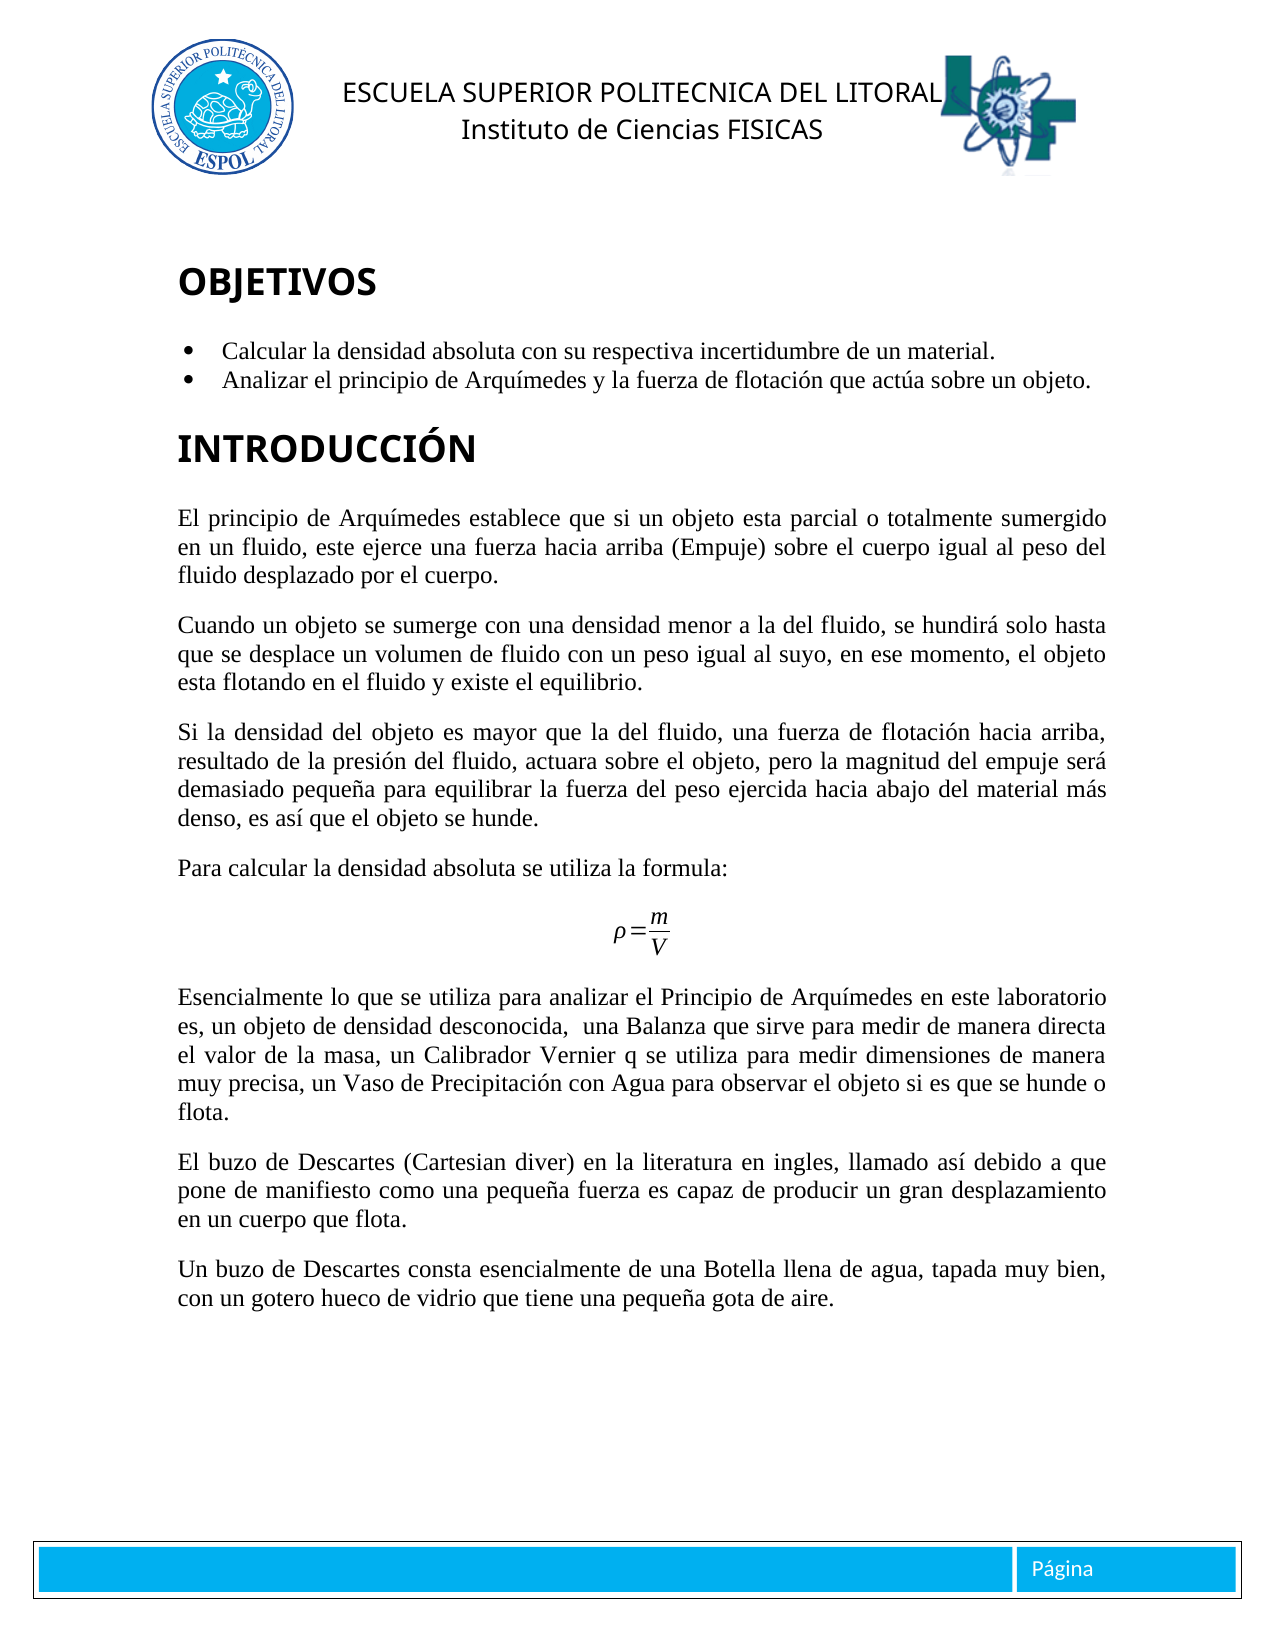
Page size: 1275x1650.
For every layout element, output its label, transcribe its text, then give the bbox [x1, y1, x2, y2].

list Calcular la densidad absoluta con su respectiva incertidumbre de un material. [184, 336, 1107, 365]
picture [151, 39, 294, 175]
subtitle INTRODUCCIÓN [177, 423, 1107, 474]
text El buzo de Descartes (Cartesian diver) en la literatura en ingles, llamado así debido a que pone de manifiesto como una pequeña fuerza es capaz de producir un gran desplazamiento en un cuerpo que flota. [177, 1147, 1107, 1233]
text OBJETIVOS [177, 256, 1107, 307]
text Para calcular la densidad absoluta se utiliza la formula: [177, 853, 1107, 882]
text Si la densidad del objeto es mayor que la del fluido, una fuerza de flotación hacia arriba, resultado de la presión del fluido, actuara sobre el objeto, pero la magnitud del empuje será demasiado pequeña para equilibrar la fuerza del peso ejercida hacia abajo del material más denso, es así que el objeto se hunde. [177, 717, 1107, 832]
list Analizar el principio de Arquímedes y la fuerza de flotación que actúa sobre un objeto. [184, 365, 1107, 393]
text El principio de Arquímedes establece que si un objeto esta parcial o totalmente sumergido en un fluido, este ejerce una fuerza hacia arriba (Empuje) sobre el cuerpo igual al peso del fluido desplazado por el cuerpo. [177, 503, 1107, 589]
text Cuando un objeto se sumerge con una densidad menor a la del fluido, se hundirá solo hasta que se desplace un volumen de fluido con un peso igual al suyo, en ese momento, el objeto esta flotando en el fluido y existe el equilibrio. [177, 610, 1107, 696]
text Un buzo de Descartes consta esencialmente de una Botella llena de agua, tapada muy bien, con un gotero hueco de vidrio que tiene una pequeña gota de aire. [177, 1254, 1107, 1311]
picture [928, 51, 1082, 176]
text Esencialmente lo que se utiliza para analizar el Principio de Arquímedes en este laboratorio es, un objeto de densidad desconocida, una Balanza que sirve para medir de manera directa el valor de la masa, un Calibrador Vernier q se utiliza para medir dimensiones de manera muy precisa, un Vaso de Precipitación con Agua para observar el objeto si es que se hunde o flota. [177, 982, 1107, 1126]
